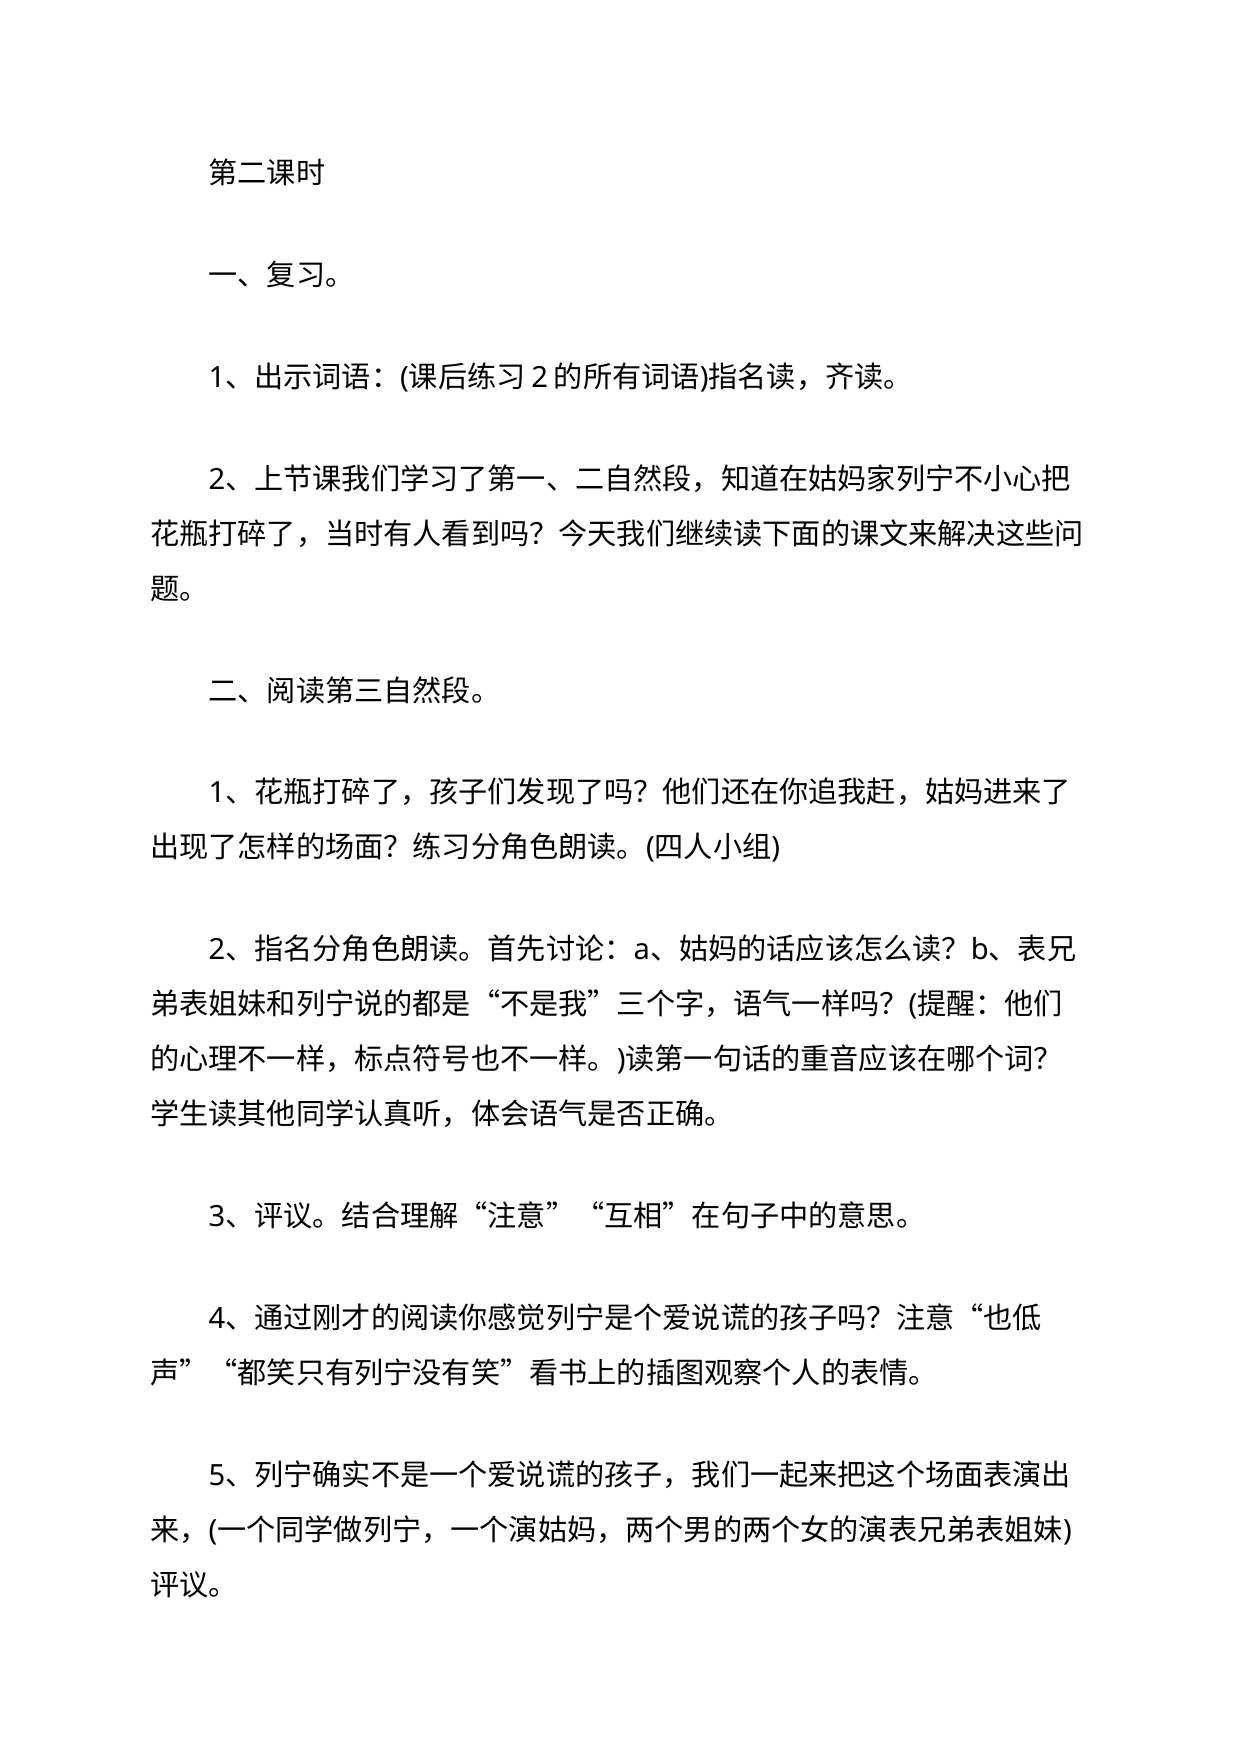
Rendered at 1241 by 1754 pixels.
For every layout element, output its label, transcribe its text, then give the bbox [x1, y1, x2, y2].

text 4、通过刚才的阅读你感觉列宁是个爱说谎的孩子吗？注意“也低声”“都笑只有列宁没有笑”看书上的插图观察个人的表情。 [150, 1295, 1090, 1392]
text 第二课时 [150, 150, 1090, 192]
text 5、列宁确实不是一个爱说谎的孩子，我们一起来把这个场面表演出来，(一个同学做列宁，一个演姑妈，两个男的两个女的演表兄弟表姐妹)评议。 [150, 1451, 1090, 1604]
text 2、上节课我们学习了第一、二自然段，知道在姑妈家列宁不小心把花瓶打碎了，当时有人看到吗？今天我们继续读下面的课文来解决这些问题。 [150, 456, 1090, 608]
text 二、阅读第三自然段。 [150, 667, 1090, 709]
text 1、出示词语：(课后练习2的所有词语)指名读，齐读。 [150, 353, 1090, 396]
text 2、指名分角色朗读。首先讨论：a、姑妈的话应该怎么读？b、表兄弟表姐妹和列宁说的都是“不是我”三个字，语气一样吗？(提醒：他们的心理不一样，标点符号也不一样。)读第一句话的重音应该在哪个词？学生读其他同学认真听，体会语气是否正确。 [150, 926, 1090, 1133]
text 1、花瓶打碎了，孩子们发现了吗？他们还在你追我赶，姑妈进来了出现了怎样的场面？练习分角色朗读。(四人小组) [150, 769, 1090, 866]
text 3、评议。结合理解“注意”“互相”在句子中的意思。 [150, 1193, 1090, 1235]
text 一、复习。 [150, 252, 1090, 294]
